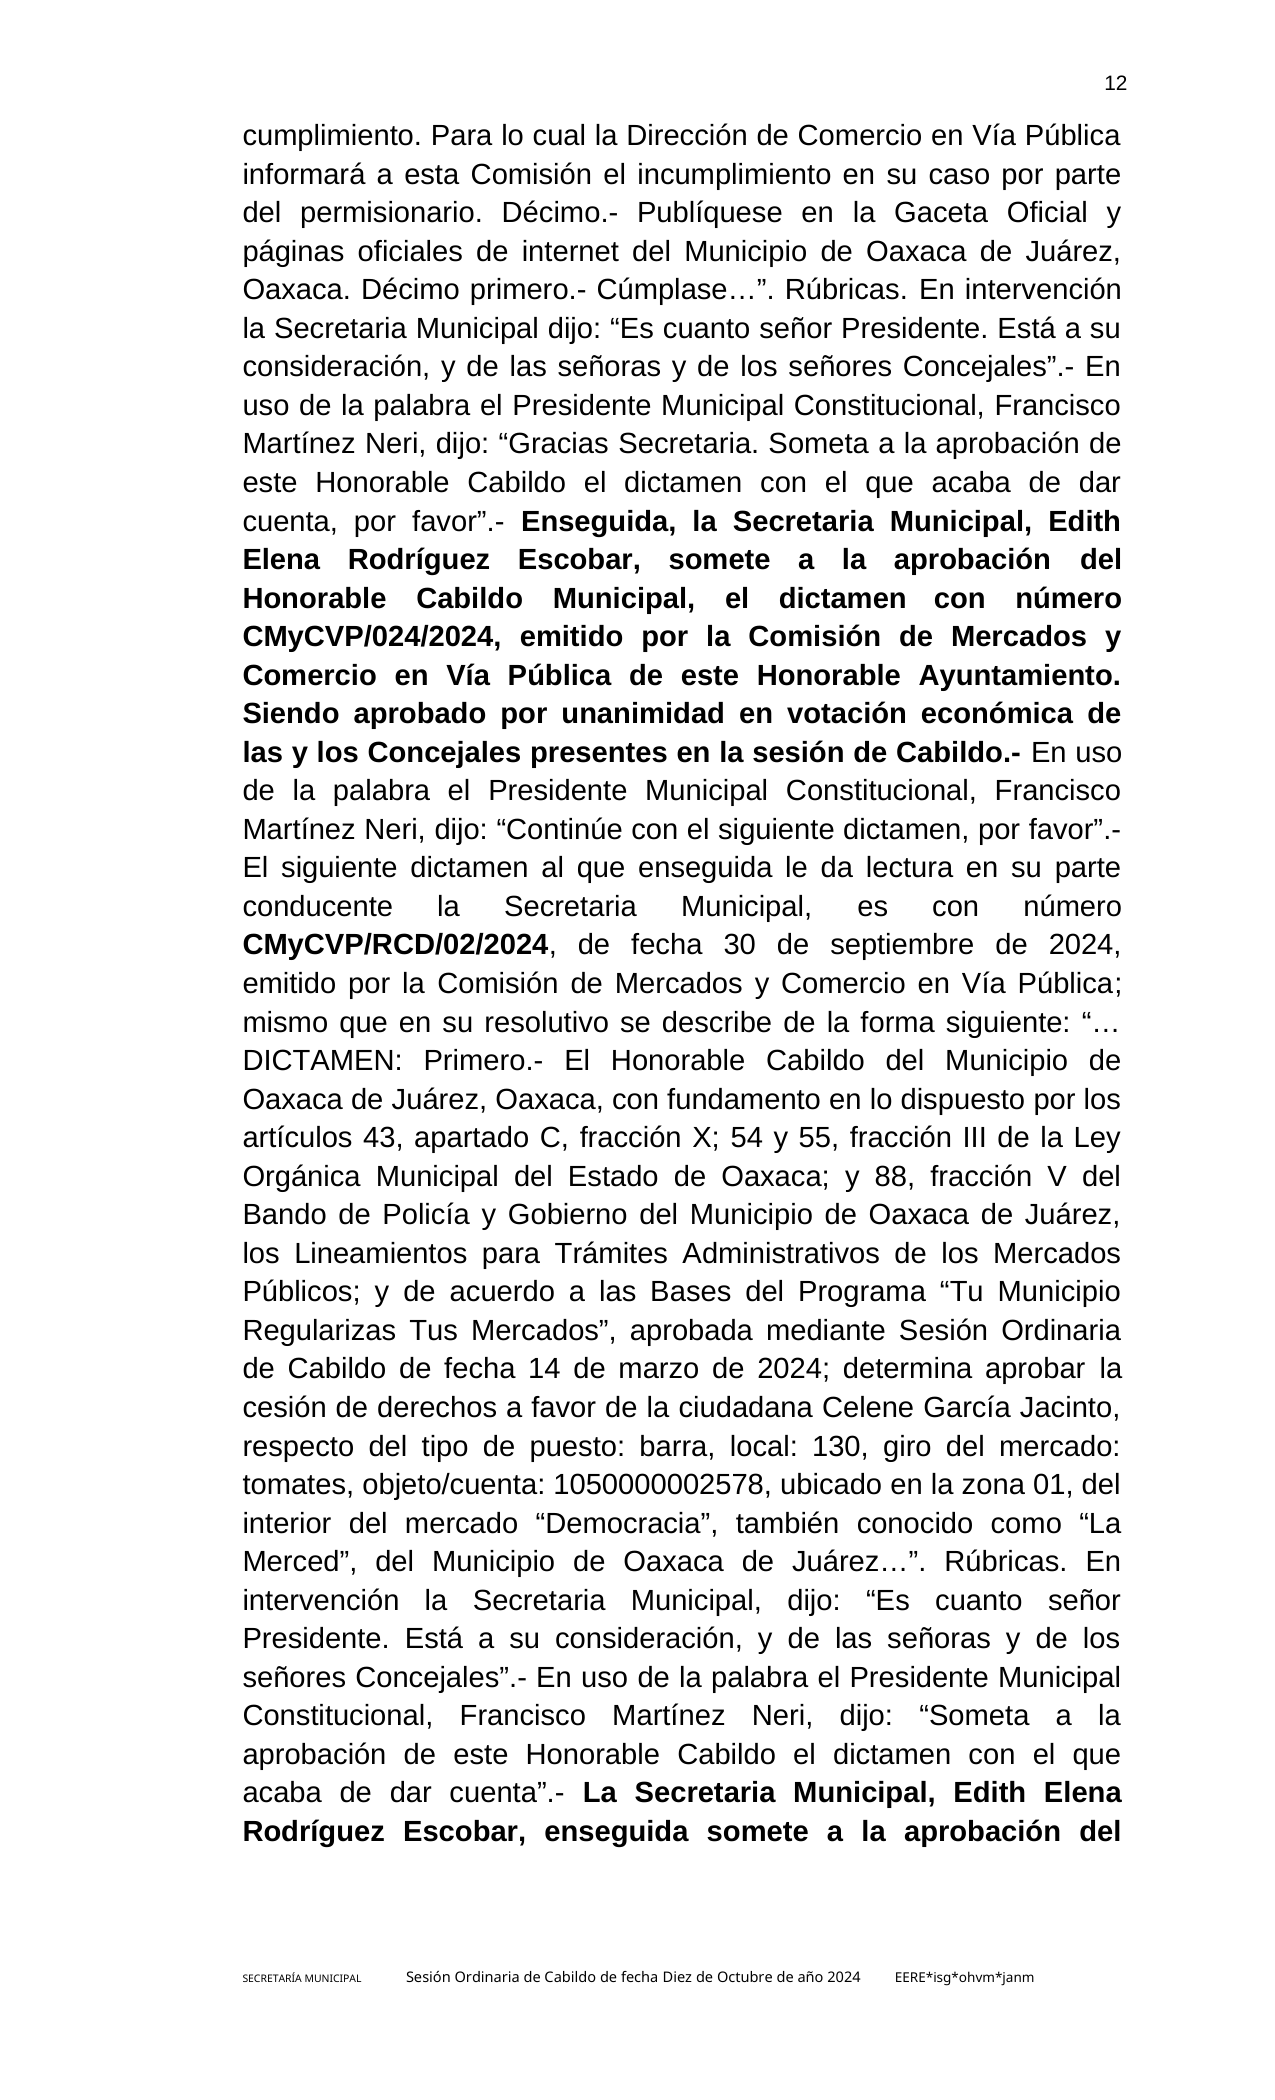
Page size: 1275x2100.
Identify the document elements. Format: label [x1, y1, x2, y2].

text [242, 118, 1122, 1847]
